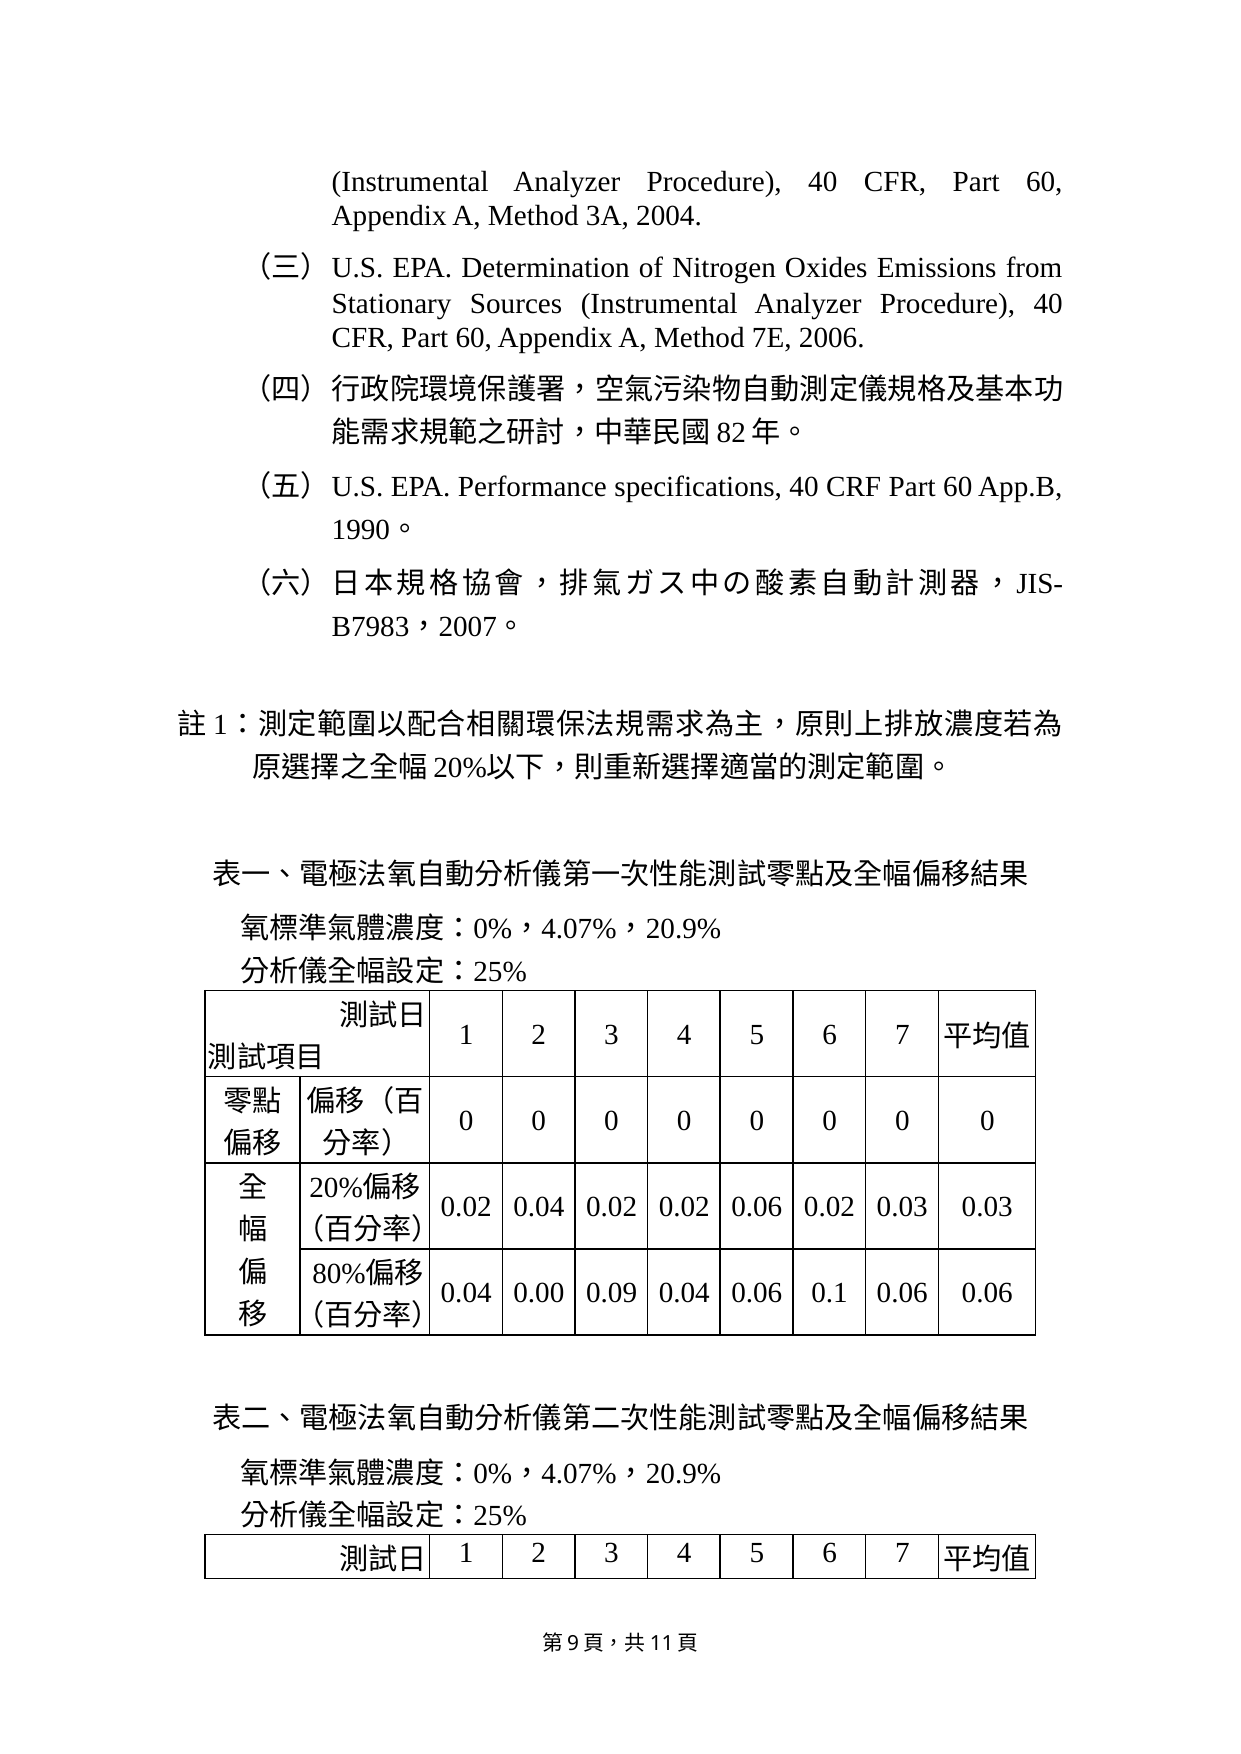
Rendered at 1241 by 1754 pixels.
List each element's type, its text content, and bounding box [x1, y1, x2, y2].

table_header 平均值 [939, 1535, 1035, 1578]
table_header 3 [576, 991, 647, 1076]
list U.S. EPA. Performance specifications, 40 CRF Part 60 App.B, 1990。 [242, 463, 1063, 548]
table_header 2 [503, 991, 574, 1076]
table_cell 0.03 [866, 1164, 938, 1248]
table_cell 0.04 [503, 1164, 574, 1248]
table_cell 0 [648, 1077, 719, 1162]
list U.S. EPA. Determination of Nitrogen Oxides Emissions from Stationary Sources (Instrumental Analyzer Procedure), 40 CFR, Part 60, Appendix A, Method 7E, 2006. [242, 244, 1063, 353]
table_cell 0.06 [939, 1250, 1035, 1334]
table_cell 0.02 [648, 1164, 719, 1248]
table_cell 0.04 [430, 1250, 502, 1334]
table_header 1 [430, 1535, 502, 1578]
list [242, 164, 1063, 232]
table_cell 0 [866, 1077, 938, 1162]
table_cell 0.06 [866, 1250, 938, 1334]
table_cell 零點 偏移 [206, 1077, 299, 1162]
text 分析儀全幅設定：25% [240, 1491, 1063, 1534]
table_header 測試日 測試項目 [206, 991, 429, 1076]
table_cell 0 [794, 1077, 865, 1162]
table_header 6 [794, 991, 865, 1076]
table_cell 0.04 [648, 1250, 719, 1334]
table_header 2 [503, 1535, 574, 1578]
table_cell 0.02 [576, 1164, 647, 1248]
table_header 5 [721, 1535, 792, 1578]
table_header 6 [794, 1535, 865, 1578]
table_cell 0.06 [721, 1164, 792, 1248]
table_cell 0.1 [794, 1250, 865, 1334]
table_header 1 [430, 991, 502, 1076]
table_header 平均值 [939, 991, 1035, 1076]
table_cell 0 [430, 1077, 502, 1162]
table_header 4 [648, 991, 719, 1076]
table_cell 0.09 [576, 1250, 647, 1334]
table_cell 0.06 [721, 1250, 792, 1334]
list 行政院環境保護署，空氣污染物自動測定儀規格及基本功能需求規範之研討，中華民國82年。 [242, 366, 1063, 451]
table_header 測試日 測試項目 [206, 1535, 429, 1578]
table_cell 全 幅 偏 移 [206, 1164, 299, 1334]
table_header 5 [721, 991, 792, 1076]
table_cell 0 [939, 1077, 1035, 1162]
table_header 7 [866, 991, 938, 1076]
table_cell 20%偏移 （百分率） [301, 1164, 429, 1248]
text 分析儀全幅設定：25% [240, 947, 1063, 990]
table_cell 0.03 [939, 1164, 1035, 1248]
text 氧標準氣體濃度：0%，4.07%，20.9% [240, 1449, 1063, 1491]
table_cell 80%偏移 （百分率） [301, 1250, 429, 1334]
table_cell 0 [503, 1077, 574, 1162]
table_cell 0.02 [794, 1164, 865, 1248]
table_cell 0 [721, 1077, 792, 1162]
text 氧標準氣體濃度：0%，4.07%，20.9% [240, 905, 1063, 947]
text 註1：測定範圍以配合相關環保法規需求為主，原則上排放濃度若為原選擇之全幅20%以下，則重新選擇適當的測定範圍。 [177, 701, 1063, 786]
table_cell 0.02 [430, 1164, 502, 1248]
table_header 7 [866, 1535, 938, 1578]
table_cell 0 [576, 1077, 647, 1162]
table_cell 0.00 [503, 1250, 574, 1334]
text 表一、電極法氧自動分析儀第一次性能測試零點及全幅偏移結果 [177, 850, 1063, 893]
table_header 3 [576, 1535, 647, 1578]
table_cell 偏移（百分率） [301, 1077, 429, 1162]
table_header 4 [648, 1535, 719, 1578]
list 日本規格協會，排氣ガス中の酸素自動計測器，JIS-B7983，2007。 [242, 560, 1063, 645]
text 表二、電極法氧自動分析儀第二次性能測試零點及全幅偏移結果 [177, 1394, 1063, 1437]
